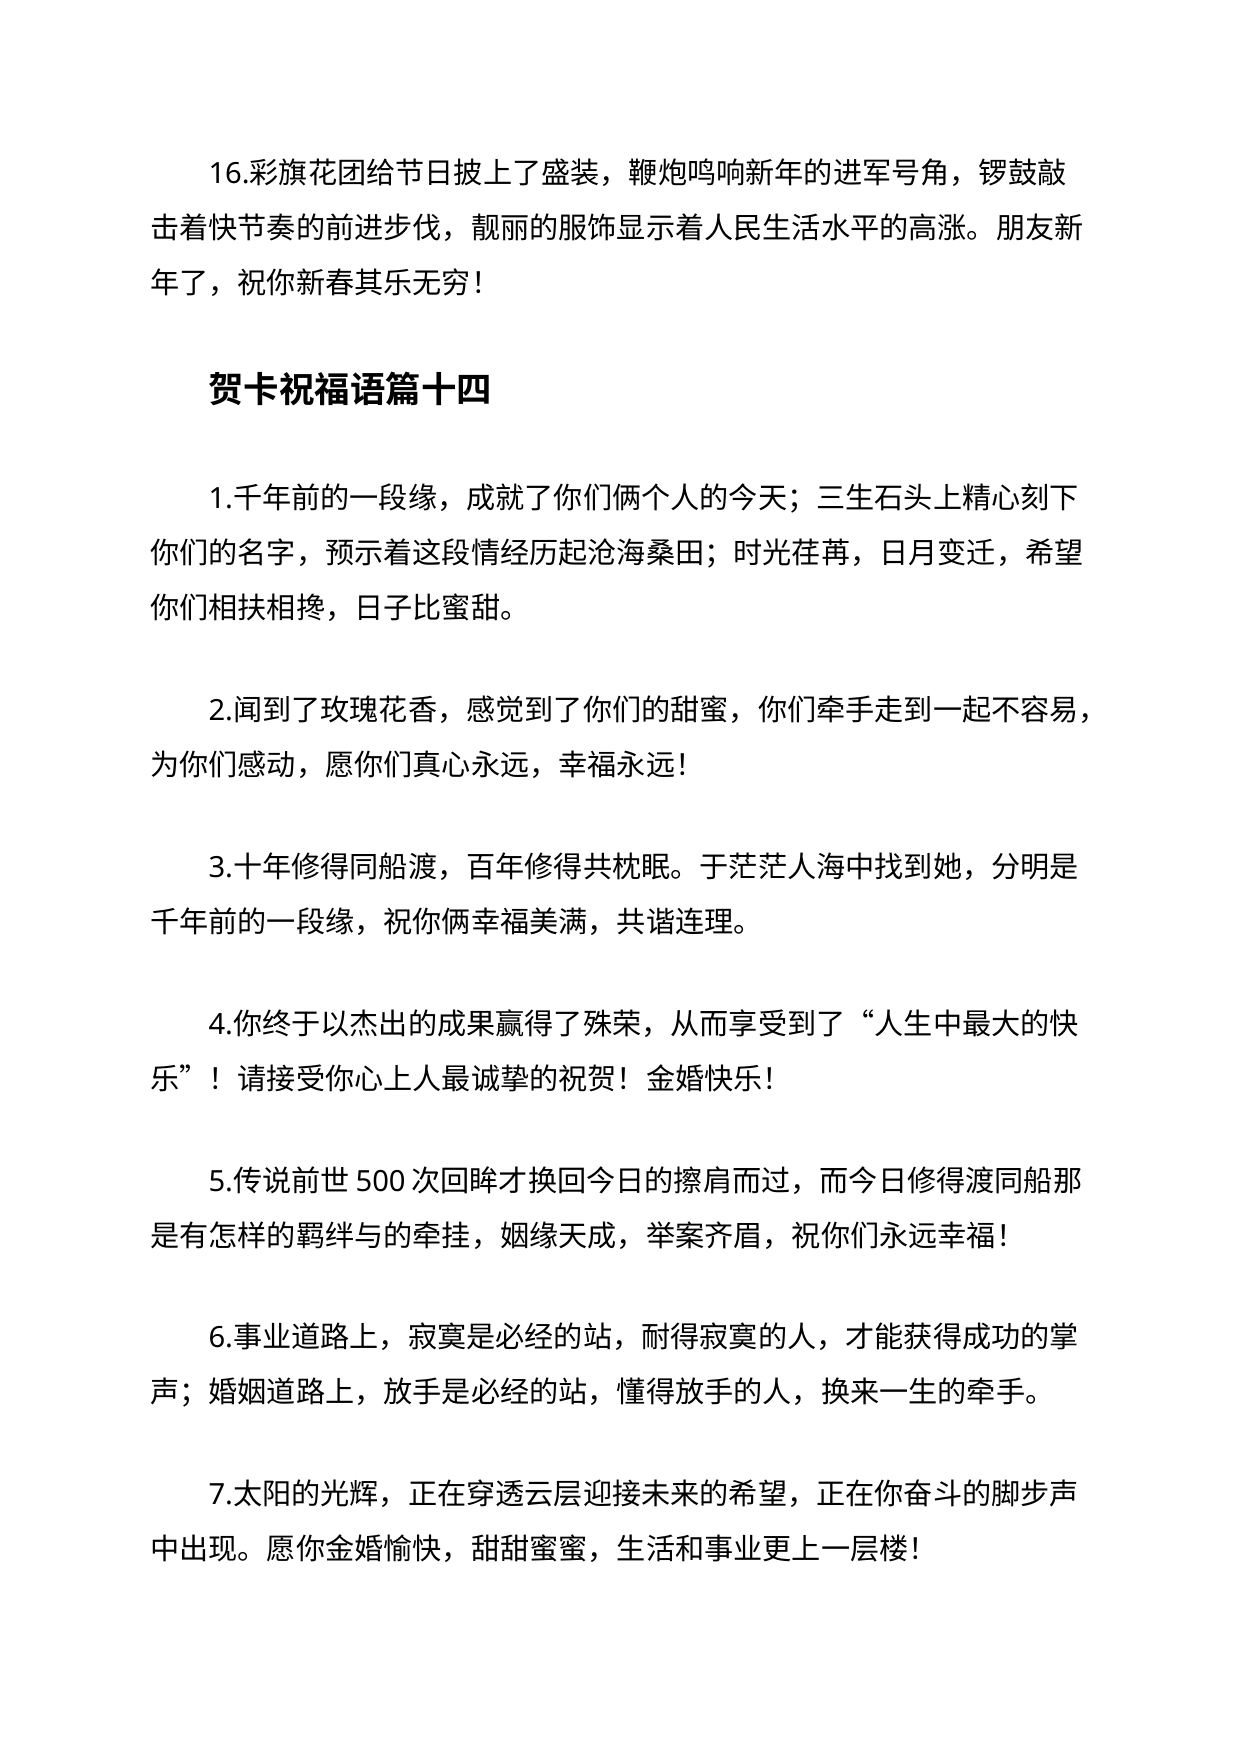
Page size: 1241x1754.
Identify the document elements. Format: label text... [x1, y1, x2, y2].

text 16.彩旗花团给节日披上了盛装，鞭炮鸣响新年的进军号角，锣鼓敲击着快节奏的前进步伐，靓丽的服饰显示着人民生活水平的高涨。朋友新年了，祝你新春其乐无穷！ [150, 150, 1090, 302]
text 2.闻到了玫瑰花香，感觉到了你们的甜蜜，你们牵手走到一起不容易，为你们感动，愿你们真心永远，幸福永远！ [150, 687, 1090, 784]
text 6.事业道路上，寂寞是必经的站，耐得寂寞的人，才能获得成功的掌声；婚姻道路上，放手是必经的站，懂得放手的人，换来一生的牵手。 [150, 1314, 1090, 1411]
text 4.你终于以杰出的成果赢得了殊荣，从而享受到了“人生中最大的快乐”！请接受你心上人最诚挚的祝贺！金婚快乐！ [150, 1000, 1090, 1098]
text 贺卡祝福语篇十四 [150, 362, 1090, 413]
text 5.传说前世500次回眸才换回今日的擦肩而过，而今日修得渡同船那是有怎样的羁绊与的牵挂，姻缘天成，举案齐眉，祝你们永远幸福！ [150, 1157, 1090, 1254]
text 1.千年前的一段缘，成就了你们俩个人的今天；三生石头上精心刻下你们的名字，预示着这段情经历起沧海桑田；时光荏苒，日月变迁，希望你们相扶相搀，日子比蜜甜。 [150, 475, 1090, 627]
text 7.太阳的光辉，正在穿透云层迎接未来的希望，正在你奋斗的脚步声中出现。愿你金婚愉快，甜甜蜜蜜，生活和事业更上一层楼！ [150, 1471, 1090, 1568]
text 3.十年修得同船渡，百年修得共枕眠。于茫茫人海中找到她，分明是千年前的一段缘，祝你俩幸福美满，共谐连理。 [150, 843, 1090, 941]
